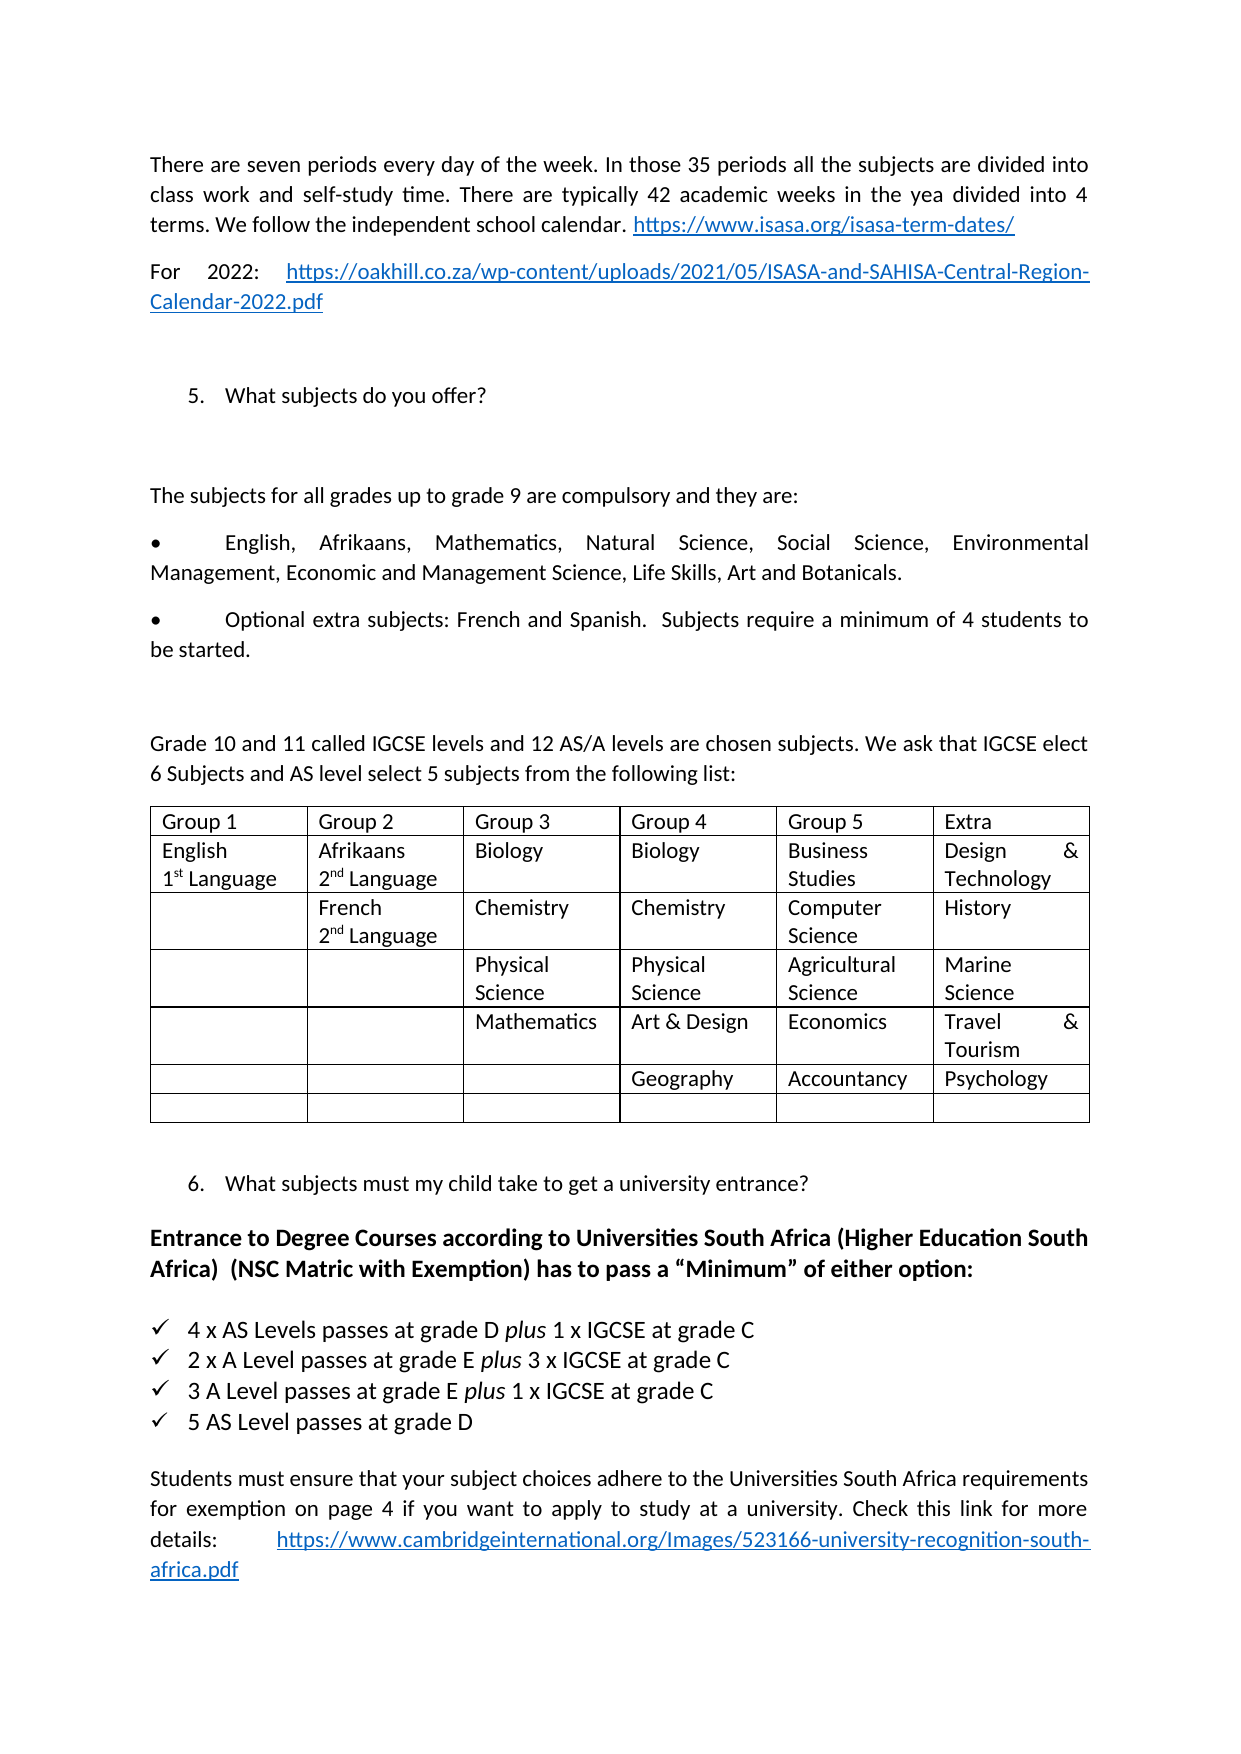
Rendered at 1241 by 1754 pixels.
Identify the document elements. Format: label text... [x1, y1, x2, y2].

table_cell Economics [777, 1008, 933, 1063]
table_header Group 5 [777, 807, 933, 835]
table_cell [777, 1094, 933, 1122]
table_header Group 1 [151, 807, 307, 835]
table_cell Marine Science [934, 950, 1089, 1006]
table_cell Design & Technology [934, 836, 1089, 892]
table_header Group 2 [308, 807, 463, 835]
table_cell Travel & Tourism [934, 1008, 1089, 1063]
table_cell Physical Science [621, 950, 776, 1006]
text Students must ensure that your subject choices adhere to the Universities South Africa requirements for exemption on page 4 if you want to apply to study at a university. Check this link for more details: https://www.cambridgeinternational.org/Images/523166-university-recognition-south-africa.pdf [150, 1464, 1090, 1583]
text • English, Afrikaans, Mathematics, Natural Science, Social Science, Environmental Management, Economic and Management Science, Life Skills, Art and Botanicals. [150, 528, 1090, 586]
table_cell [151, 1008, 307, 1063]
list 5 AS Level passes at grade D [150, 1406, 1090, 1436]
text The subjects for all grades up to grade 9 are compulsory and they are: [150, 481, 1090, 509]
table_cell Art & Design [621, 1008, 776, 1063]
table_cell [308, 1008, 463, 1063]
table_cell [464, 1065, 619, 1093]
table_cell Computer Science [777, 893, 933, 949]
table_cell History [934, 893, 1089, 949]
table_cell Geography [621, 1065, 776, 1093]
list What subjects do you offer? [187, 381, 1090, 409]
table_cell English 1st Language [151, 836, 307, 892]
table_header Group 4 [621, 807, 776, 835]
text For 2022: https://oakhill.co.za/wp-content/uploads/2021/05/ISASA-and-SAHISA-Central-Region-Calendar-2022.pdf [150, 257, 1090, 316]
table_cell Accountancy [777, 1065, 933, 1093]
table_header Extra [934, 807, 1089, 835]
table_cell [151, 1065, 307, 1093]
table_cell [151, 893, 307, 949]
table_cell Chemistry [621, 893, 776, 949]
table_cell Agricultural Science [777, 950, 933, 1006]
text • Optional extra subjects: French and Spanish. Subjects require a minimum of 4 students to be started. [150, 605, 1090, 663]
table_header Group 3 [464, 807, 619, 835]
table_cell Biology [464, 836, 619, 892]
text Entrance to Degree Courses according to Universities South Africa (Higher Education South Africa) (NSC Matric with Exemption) has to pass a “Minimum” of either option: [150, 1223, 1090, 1284]
list 3 A Level passes at grade E plus 1 x IGCSE at grade C [150, 1375, 1090, 1406]
table_cell Afrikaans 2nd Language [308, 836, 463, 892]
list 4 x AS Levels passes at grade D plus 1 x IGCSE at grade C [150, 1314, 1090, 1345]
text There are seven periods every day of the week. In those 35 periods all the subjects are divided into class work and self-study time. There are typically 42 academic weeks in the yea divided into 4 terms. We follow the independent school calendar. https://www.isasa.org/isasa-term-dates/ [150, 150, 1090, 238]
table_cell [308, 1065, 463, 1093]
table_cell Mathematics [464, 1008, 619, 1063]
table_cell [151, 950, 307, 1006]
table_cell [621, 1094, 776, 1122]
table_cell [308, 950, 463, 1006]
table_cell French 2nd Language [308, 893, 463, 949]
table_cell [934, 1094, 1089, 1122]
table_cell [464, 1094, 619, 1122]
text Grade 10 and 11 called IGCSE levels and 12 AS/A levels are chosen subjects. We ask that IGCSE elect 6 Subjects and AS level select 5 subjects from the following list: [150, 729, 1090, 787]
table_cell Physical Science [464, 950, 619, 1006]
table_cell Business Studies [777, 836, 933, 892]
table_cell [308, 1094, 463, 1122]
list 2 x A Level passes at grade E plus 3 x IGCSE at grade C [150, 1345, 1090, 1375]
table_cell Chemistry [464, 893, 619, 949]
list What subjects must my child take to get a university entrance? [187, 1169, 1090, 1198]
table_cell [151, 1094, 307, 1122]
table_cell Biology [621, 836, 776, 892]
table_cell Psychology [934, 1065, 1089, 1093]
